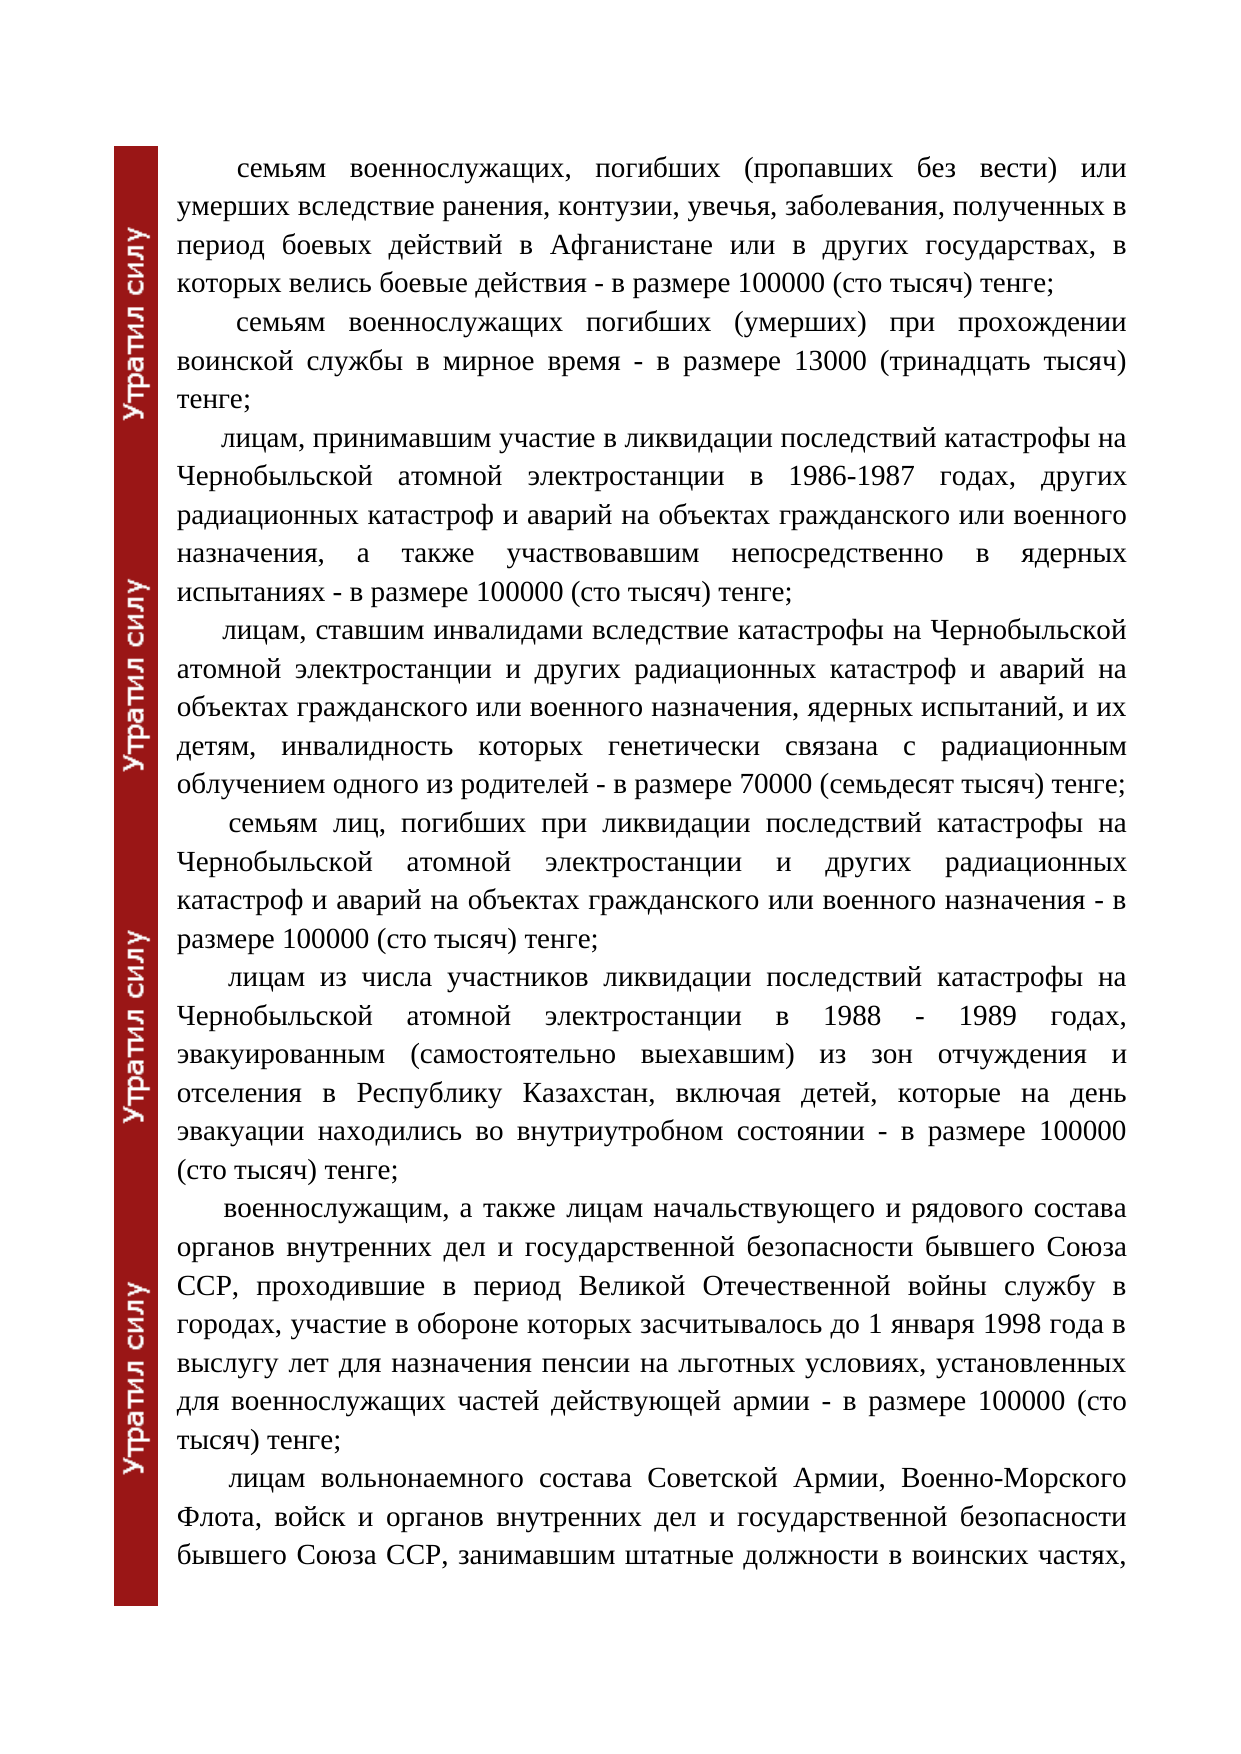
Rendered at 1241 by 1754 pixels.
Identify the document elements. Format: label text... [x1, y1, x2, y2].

picture [114, 607, 158, 612]
text лицам, ставшим инвалидами вследствие катастрофы на Чернобыльской атомной электростанции и других радиационных катастроф и аварий на объектах гражданского или военного назначения, ядерных испытаний, и их детям, инвалидность которых генетически связана с радиационным облучением одного из родителей - в размере 70000 (семьдесят тысяч) тенге; [112, 612, 1128, 800]
picture [114, 1186, 158, 1191]
text семьям военнослужащих погибших (умерших) при прохождении воинской службы в мирное время - в размере 13000 (тринадцать тысяч) тенге; [112, 304, 1128, 415]
text лицам, принимавшим участие в ликвидации последствий катастрофы на Чернобыльской атомной электростанции в 1986-1987 годах, других радиационных катастроф и аварий на объектах гражданского или военного назначения, а также участвовавшим непосредственно в ядерных испытаниях - в размере 100000 (сто тысяч) тенге; [112, 420, 1128, 607]
text лицам из числа участников ликвидации последствий катастрофы на Чернобыльской атомной электростанции в 1988 - 1989 годах, эвакуированным (самостоятельно выехавшим) из зон отчуждения и отселения в Республику Казахстан, включая детей, которые на день эвакуации находились во внутриутробном состоянии - в размере 100000 (сто тысяч) тенге; [112, 959, 1128, 1186]
picture [114, 954, 158, 959]
picture [114, 1571, 158, 1606]
picture [114, 146, 158, 150]
text семьям военнослужащих, погибших (пропавших без вести) или умерших вследствие ранения, контузии, увечья, заболевания, полученных в период боевых действий в Афганистане или в других государствах, в которых велись боевые действия - в размере 100000 (сто тысяч) тенге; [112, 150, 1128, 299]
text военнослужащим, а также лицам начальствующего и рядового состава органов внутренних дел и государственной безопасности бывшего Союза ССР, проходившие в период Великой Отечественной войны службу в городах, участие в обороне которых засчитывалось до 1 января 1998 года в выслугу лет для назначения пенсии на льготных условиях, установленных для военнослужащих частей действующей армии - в размере 100000 (сто тысяч) тенге; [112, 1191, 1128, 1455]
picture [114, 1455, 158, 1460]
text семьям лиц, погибших при ликвидации последствий катастрофы на Чернобыльской атомной электростанции и других радиационных катастроф и аварий на объектах гражданского или военного назначения - в размере 100000 (сто тысяч) тенге; [112, 805, 1128, 954]
picture [114, 800, 158, 805]
picture [114, 299, 158, 304]
picture [114, 415, 158, 420]
